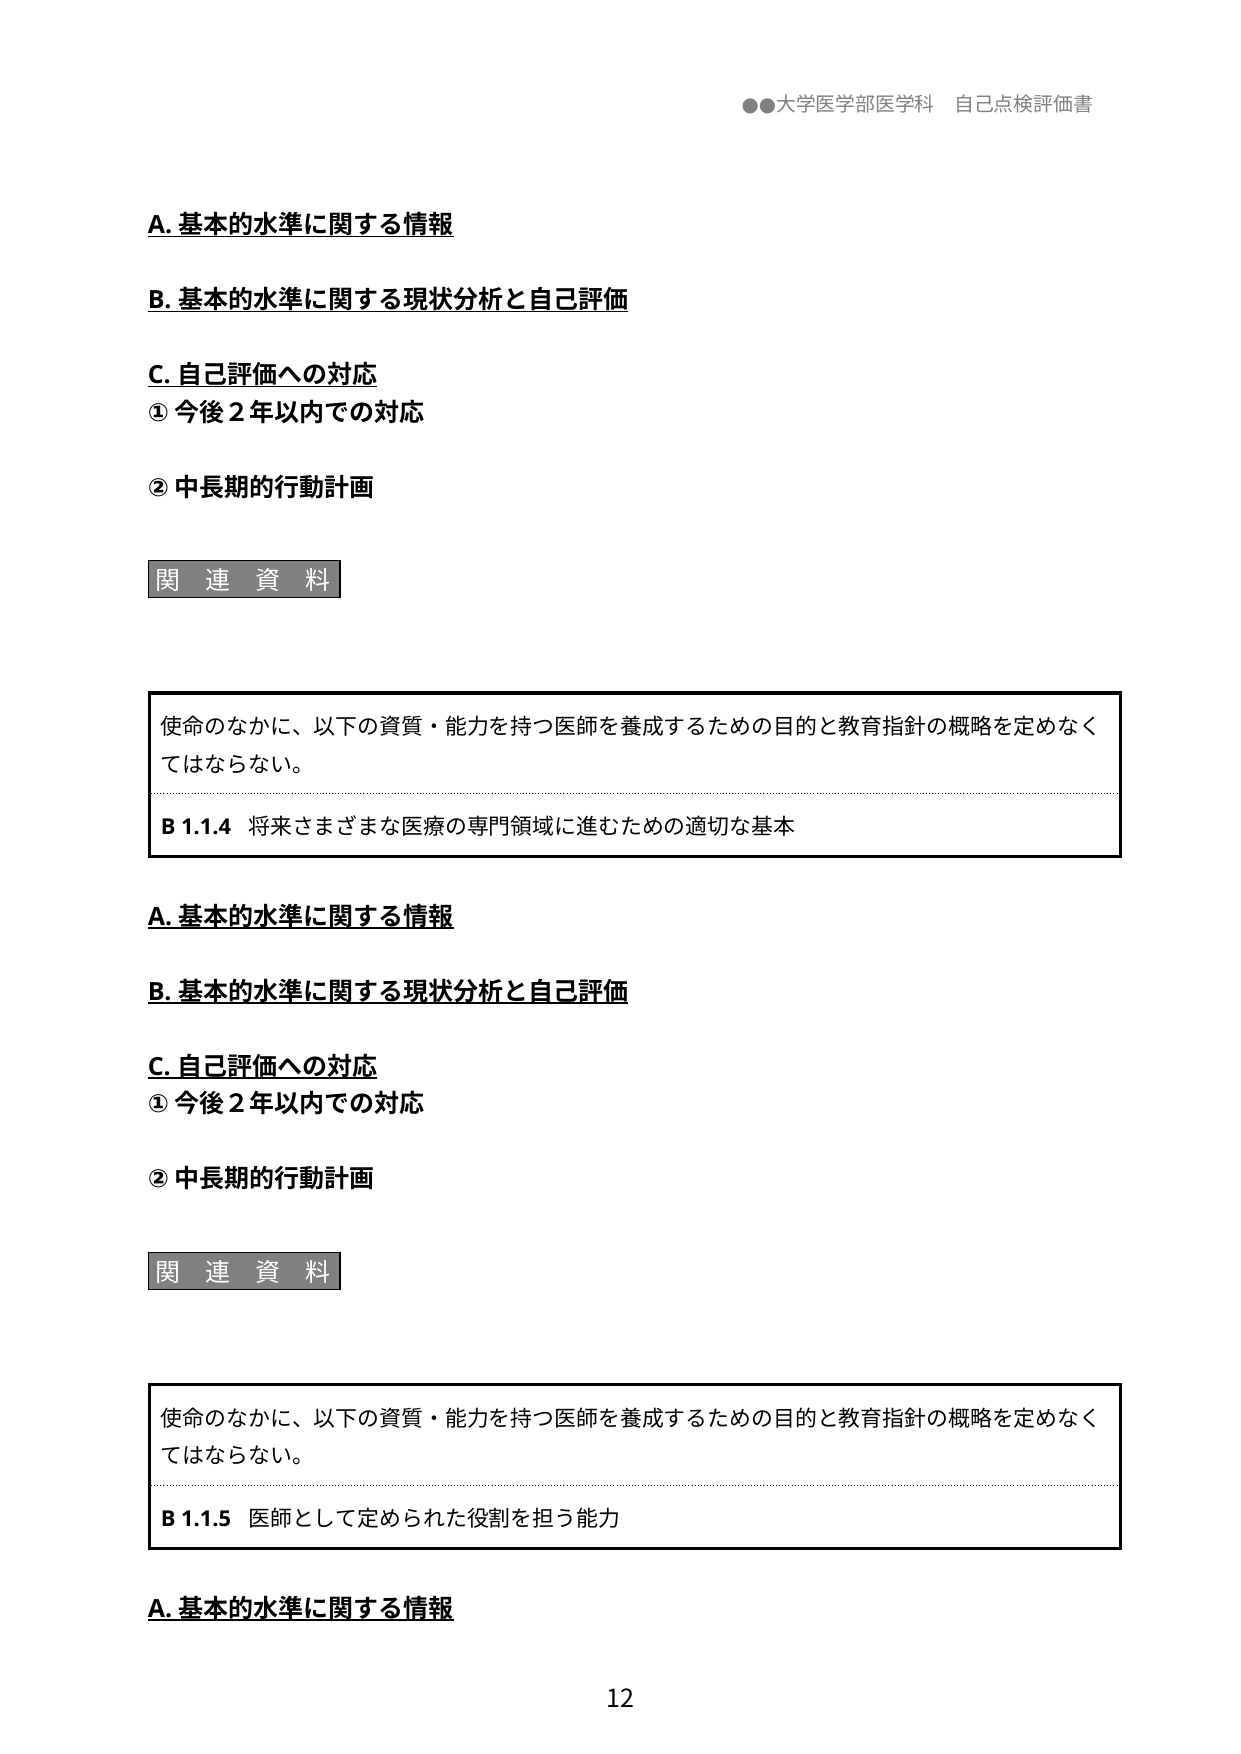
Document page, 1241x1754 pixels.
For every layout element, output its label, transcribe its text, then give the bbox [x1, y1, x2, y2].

text ①今後２年以内での対応 [148, 391, 1093, 429]
text ②中長期的行動計画 [148, 1158, 1093, 1196]
text 関 連 資 料/ [148, 541, 1092, 616]
text ①今後２年以内での対応 [148, 1083, 1093, 1121]
text 関 連 資 料/ [148, 1233, 1092, 1308]
text C. 自己評価への対応 [148, 1046, 1092, 1083]
text C. 自己評価への対応 [148, 354, 1092, 391]
text B. 基本的水準に関する現状分析と自己評価 [148, 279, 1092, 316]
table_cell B 1.1.4 将来さまざまな医療の専門領域に進むための適切な基本 [151, 793, 1119, 855]
table_cell B 1.1.5 医師として定められた役割を担う能力 [151, 1485, 1119, 1547]
table_header 使命のなかに、以下の資質・能力を持つ医師を養成するための目的と教育指針の概略を定めなくてはならない。 [151, 1386, 1119, 1485]
text ②中長期的行動計画 [148, 466, 1093, 504]
text A. 基本的水準に関する情報 [148, 1588, 1092, 1625]
table_header 使命のなかに、以下の資質・能力を持つ医師を養成するための目的と教育指針の概略を定めなくてはならない。 [151, 695, 1119, 793]
text A. 基本的水準に関する情報 [148, 204, 1092, 241]
text B. 基本的水準に関する現状分析と自己評価 [148, 971, 1092, 1008]
text A. 基本的水準に関する情報 [148, 896, 1092, 933]
